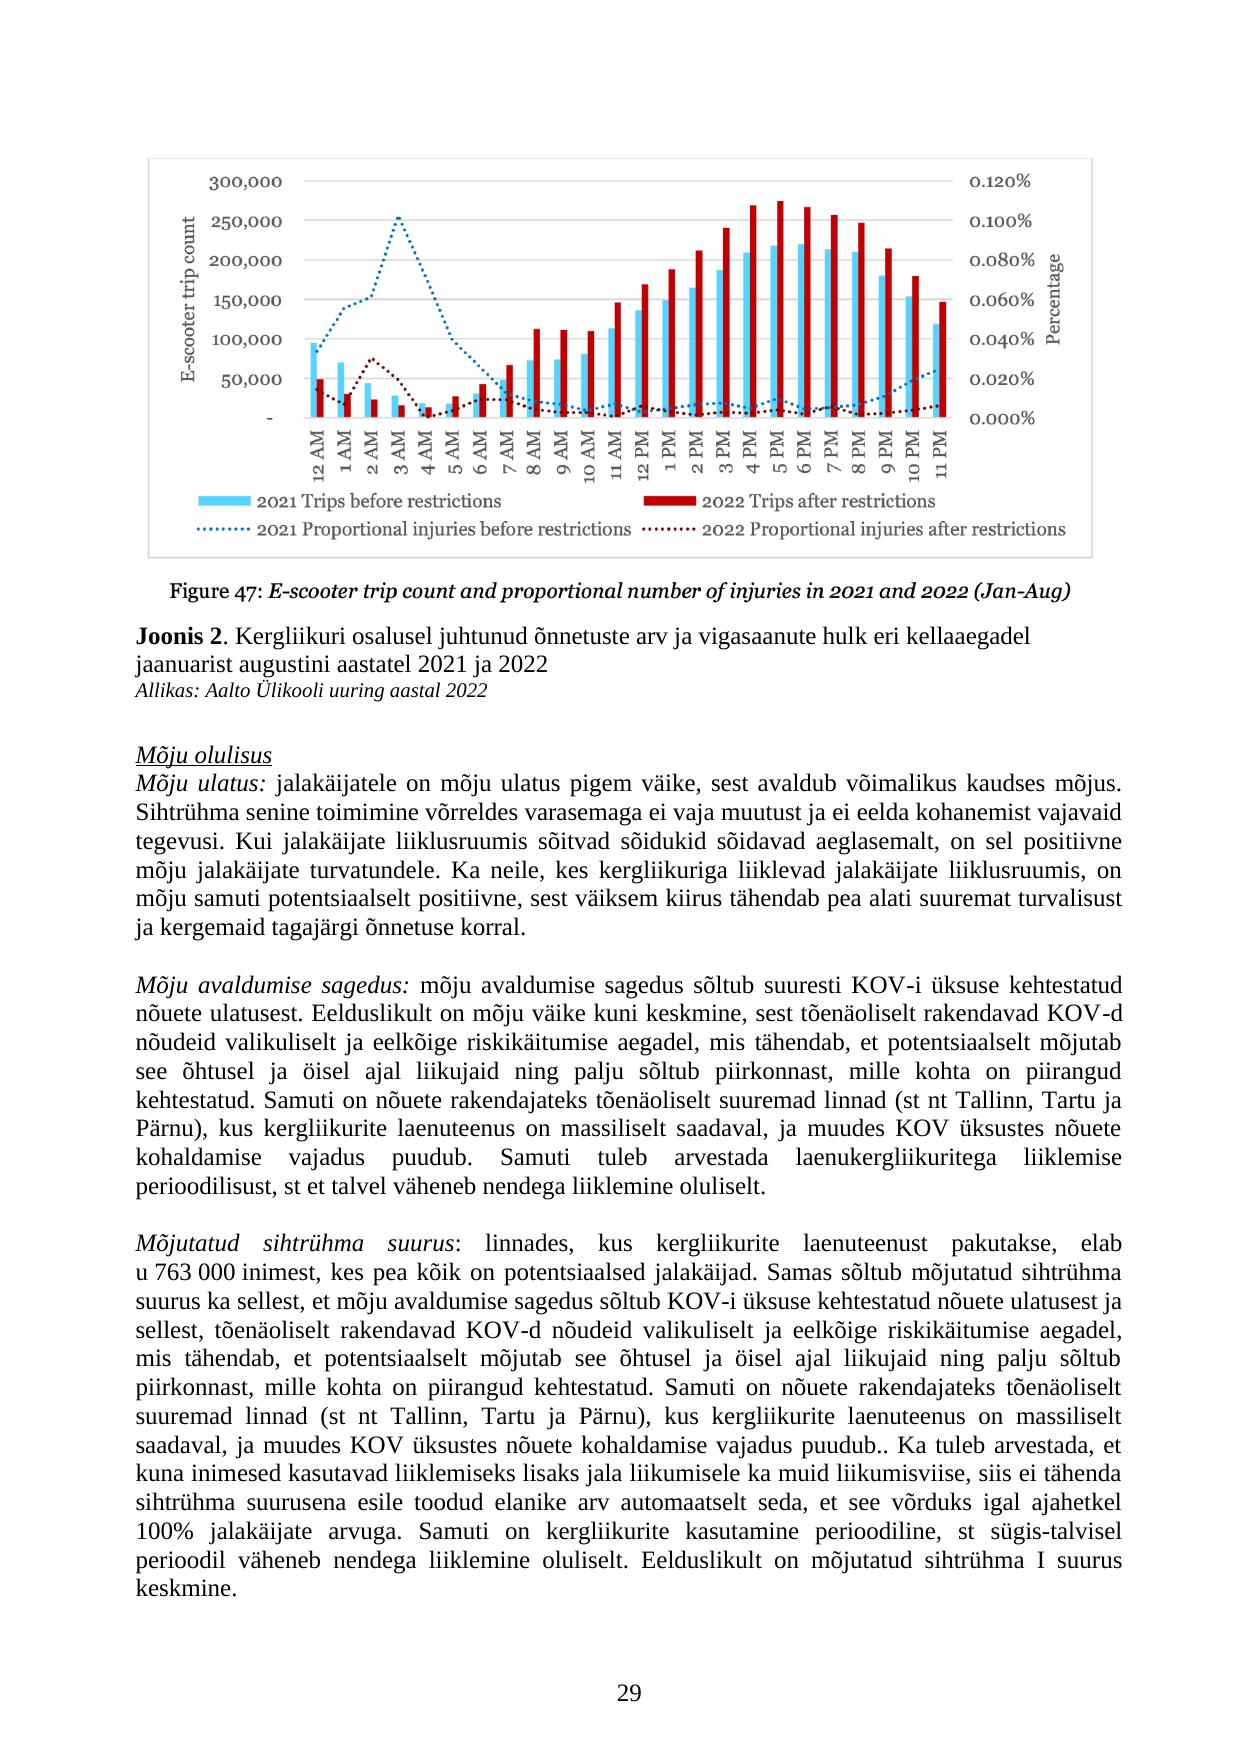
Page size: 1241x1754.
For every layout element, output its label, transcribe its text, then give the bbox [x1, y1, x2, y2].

text Mõju olulisus [135, 740, 1123, 768]
text Allikas: Aalto Ülikooli uuring aastal 2022 [135, 678, 1123, 702]
text Mõjutatud sihtrühma suurus: linnades, kus kergliikurite laenuteenust pakutakse, elab u 763 000 inimest, kes pea kõik on potentsiaalsed jalakäijad. Samas sõltub mõjutatud sihtrühma suurus ka sellest, et mõju avaldumise sagedus sõltub KOV-i üksuse kehtestatud nõuete ulatusest ja sellest, tõenäoliselt rakendavad KOV-d nõudeid valikuliselt ja eelkõige riskikäitumise aegadel, mis tähendab, et potentsiaalselt mõjutab see õhtusel ja öisel ajal liikujaid ning palju sõltub piirkonnast, mille kohta on piirangud kehtestatud. Samuti on nõuete rakendajateks tõenäoliselt suuremad linnad (st nt Tallinn, Tartu ja Pärnu), kus kergliikurite laenuteenus on massiliselt saadaval, ja muudes KOV üksustes nõuete kohaldamise vajadus puudub.. Ka tuleb arvestada, et kuna inimesed kasutavad liiklemiseks lisaks jala liikumisele ka muid liikumisviise, siis ei tähenda sihtrühma suurusena esile toodud elanike arv automaatselt seda, et see võrduks igal ajahetkel 100% jalakäijate arvuga. Samuti on kergliikurite kasutamine perioodiline, st sügis-talvisel perioodil väheneb nendega liiklemine oluliselt. Eelduslikult on mõjutatud sihtrühma I suurus keskmine. [135, 1228, 1123, 1602]
picture [135, 146, 1111, 621]
text Mõju ulatus: jalakäijatele on mõju ulatus pigem väike, sest avaldub võimalikus kaudses mõjus. Sihtrühma senine toimimine võrreldes varasemaga ei vaja muutust ja ei eelda kohanemist vajavaid tegevusi. Kui jalakäijate liiklusruumis sõitvad sõidukid sõidavad aeglasemalt, on sel positiivne mõju jalakäijate turvatundele. Ka neile, kes kergliikuriga liiklevad jalakäijate liiklusruumis, on mõju samuti potentsiaalselt positiivne, sest väiksem kiirus tähendab pea alati suuremat turvalisust ja kergemaid tagajärgi õnnetuse korral. [135, 768, 1123, 941]
text Mõju avaldumise sagedus: mõju avaldumise sagedus sõltub suuresti KOV-i üksuse kehtestatud nõuete ulatusest. Eelduslikult on mõju väike kuni keskmine, sest tõenäoliselt rakendavad KOV-d nõudeid valikuliselt ja eelkõige riskikäitumise aegadel, mis tähendab, et potentsiaalselt mõjutab see õhtusel ja öisel ajal liikujaid ning palju sõltub piirkonnast, mille kohta on piirangud kehtestatud. Samuti on nõuete rakendajateks tõenäoliselt suuremad linnad (st nt Tallinn, Tartu ja Pärnu), kus kergliikurite laenuteenus on massiliselt saadaval, ja muudes KOV üksustes nõuete kohaldamise vajadus puudub. Samuti tuleb arvestada laenukergliikuritega liiklemise perioodilisust, st et talvel väheneb nendega liiklemine oluliselt. [135, 970, 1123, 1200]
